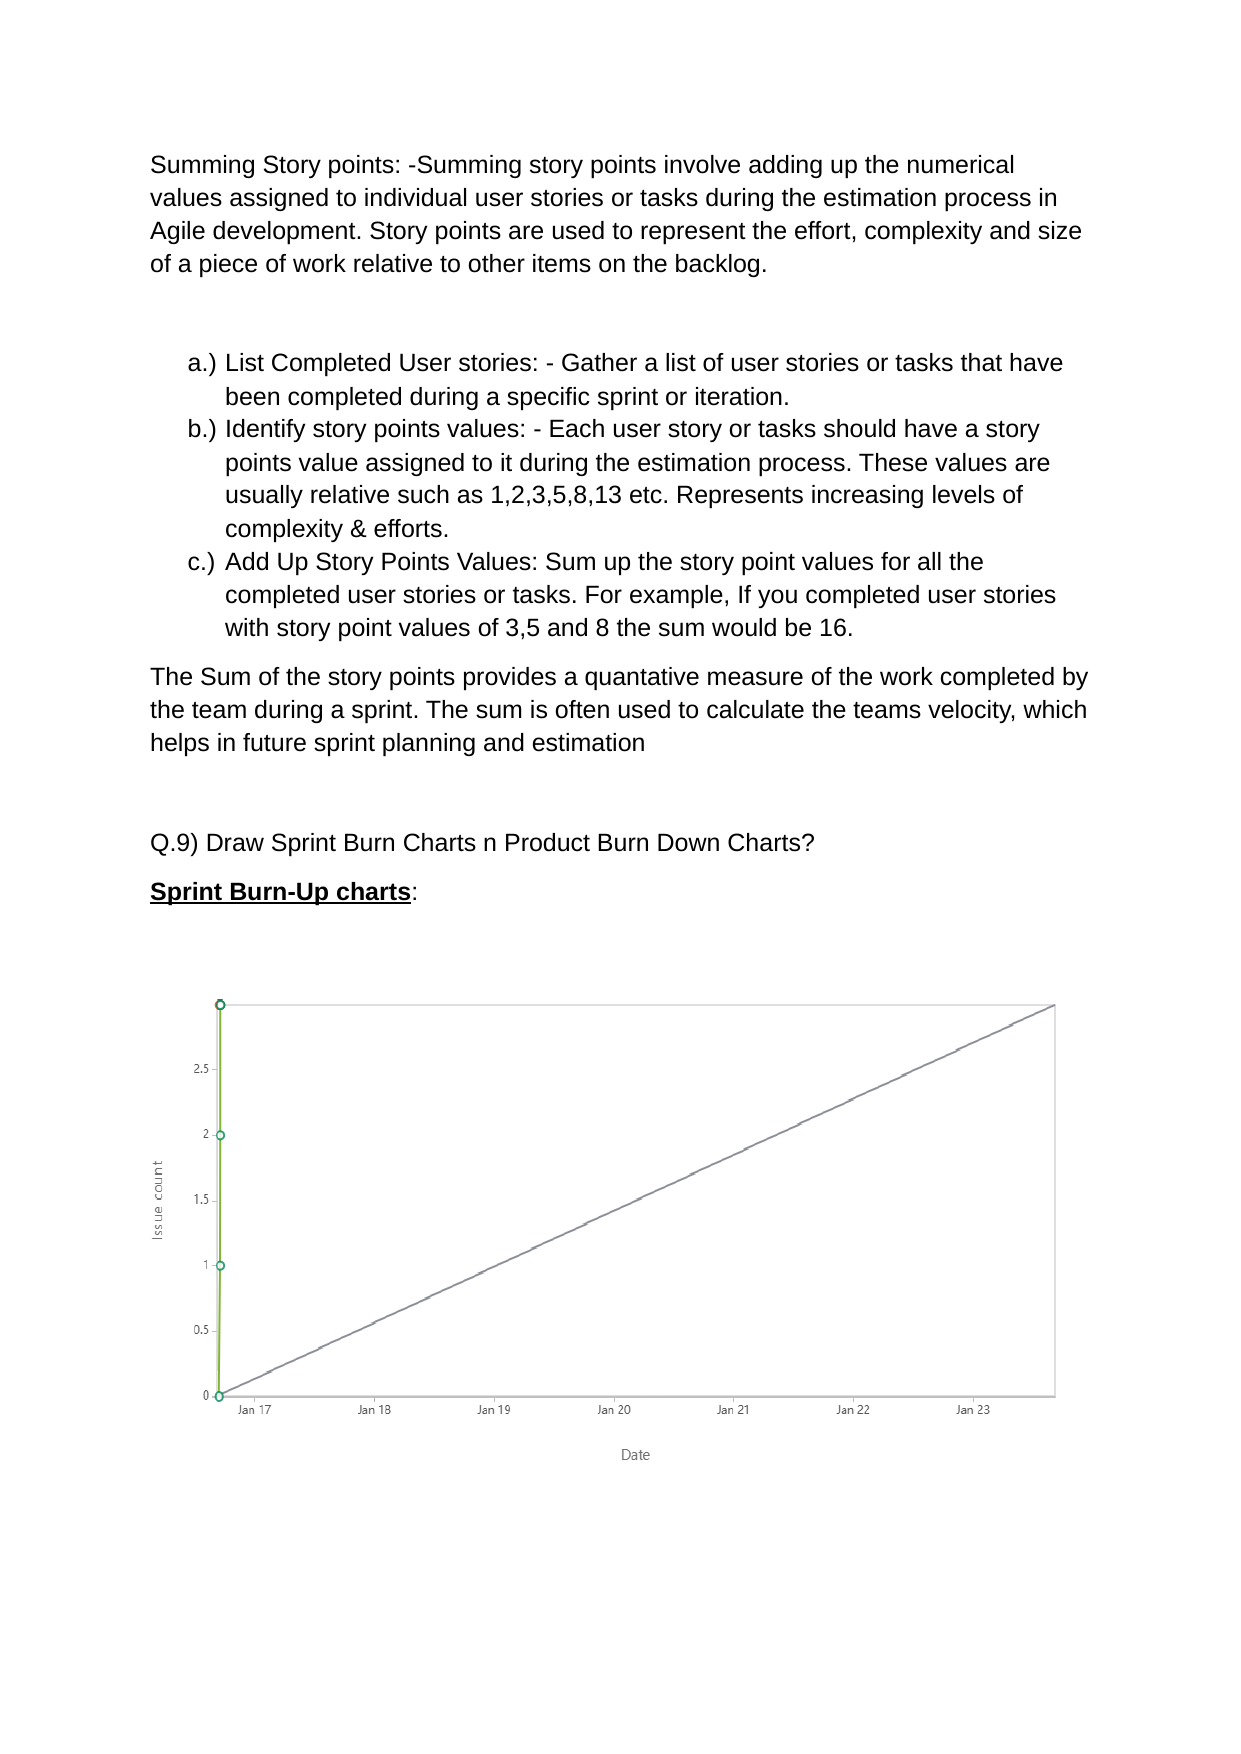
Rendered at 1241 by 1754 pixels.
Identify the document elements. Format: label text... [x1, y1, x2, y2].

picture [150, 976, 1091, 1497]
list List Completed User stories: - Gather a list of user stories or tasks that have been completed during a specific sprint or iteration. [187, 348, 1090, 410]
text The Sum of the story points provides a quantative measure of the work completed by the team during a sprint. The sum is often used to calculate the teams velocity, which helps in future sprint planning and estimation [150, 662, 1090, 757]
text Summing Story points: -Summing story points involve adding up the numerical values assigned to individual user stories or tasks during the estimation process in Agile development. Story points are used to represent the effort, complexity and size of a piece of work relative to other items on the backlog. [150, 150, 1090, 278]
list Identify story points values: - Each user story or tasks should have a story points value assigned to it during the estimation process. These values are usually relative such as 1,2,3,5,8,13 etc. Represents increasing levels of complexity & efforts. [187, 414, 1090, 542]
text Sprint Burn-Up charts: [150, 877, 1090, 906]
text Q.9) Draw Sprint Burn Charts n Product Burn Down Charts? [150, 828, 1090, 856]
list Add Up Story Points Values: Sum up the story point values for all the completed user stories or tasks. For example, If you completed user stories with story point values of 3,5 and 8 the sum would be 16. [187, 547, 1090, 641]
